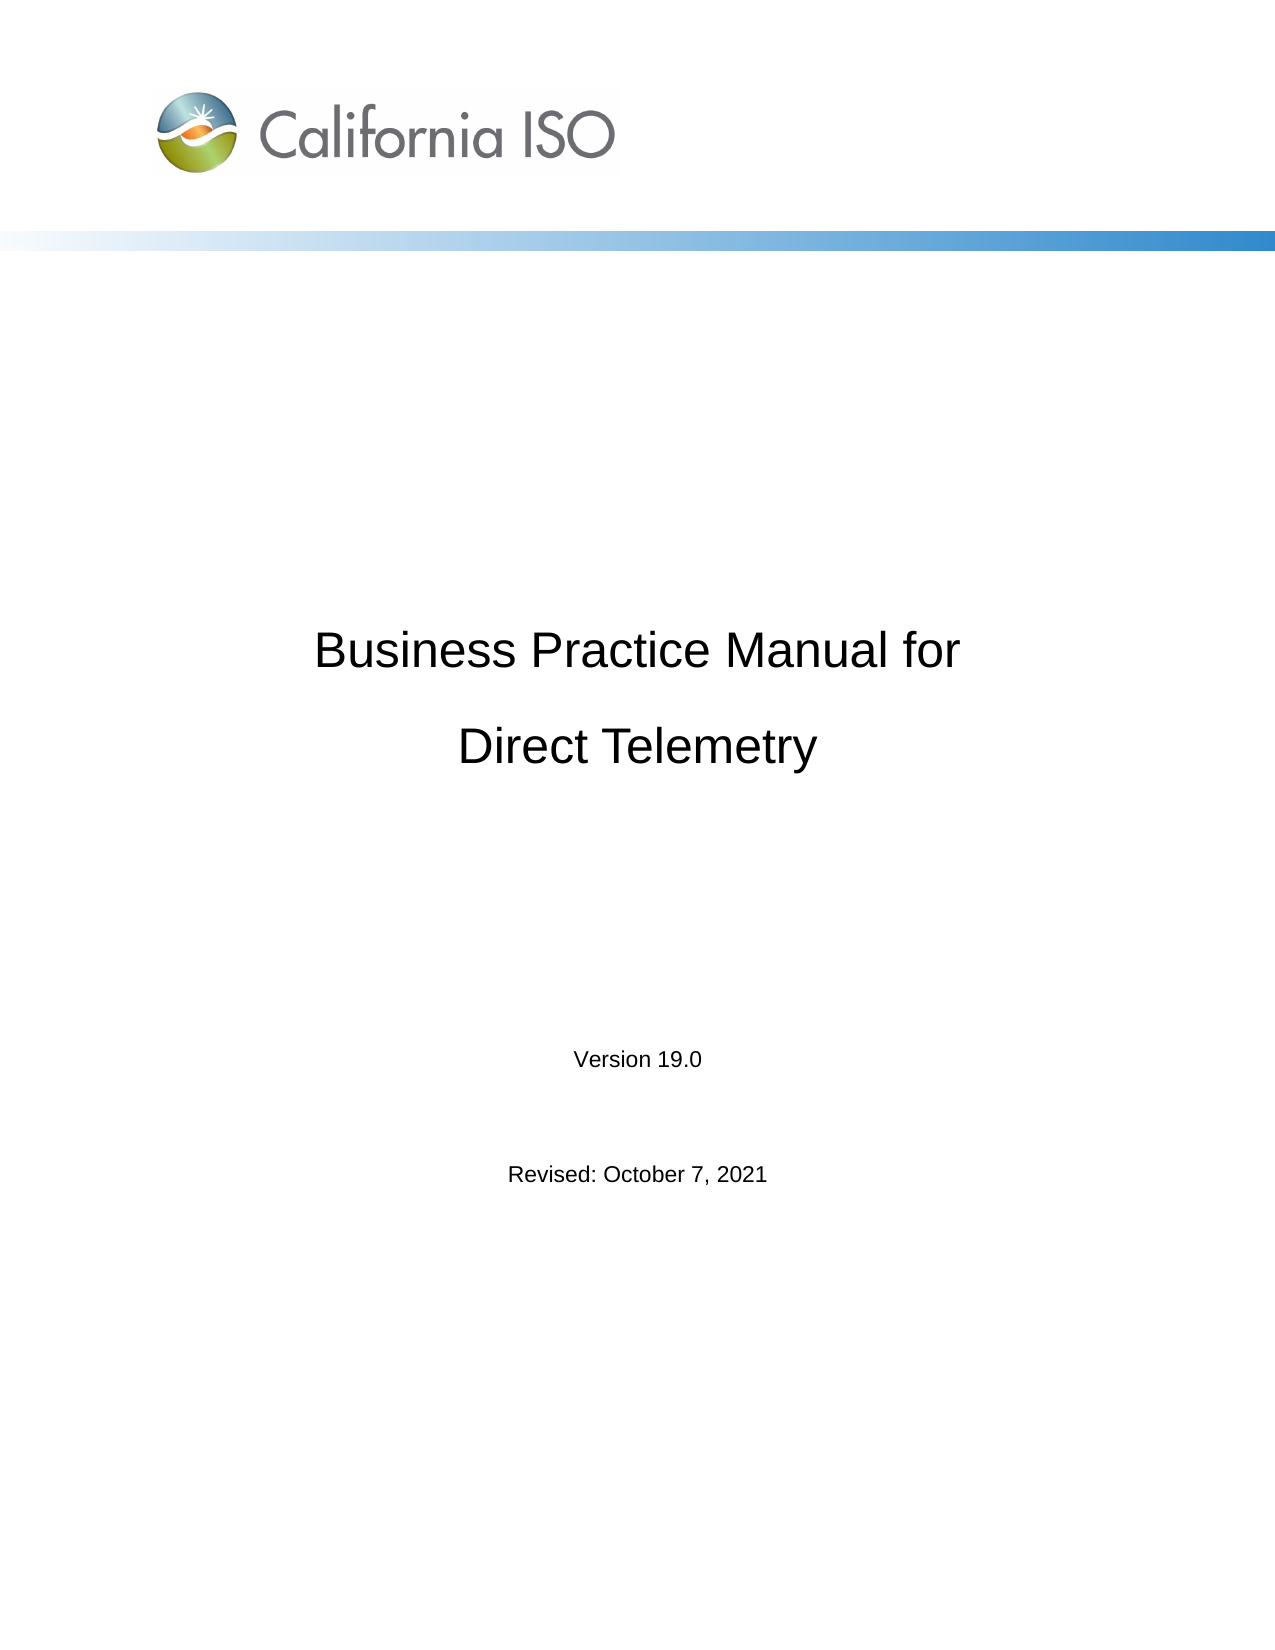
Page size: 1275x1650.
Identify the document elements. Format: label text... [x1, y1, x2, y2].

title Business Practice Manual for [150, 620, 1125, 678]
text Revised: October 7, 2021 [150, 1161, 1125, 1188]
picture [150, 87, 620, 176]
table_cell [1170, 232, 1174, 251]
title Direct Telemetry [150, 717, 1125, 774]
text Version 19.0 [150, 1046, 1125, 1072]
